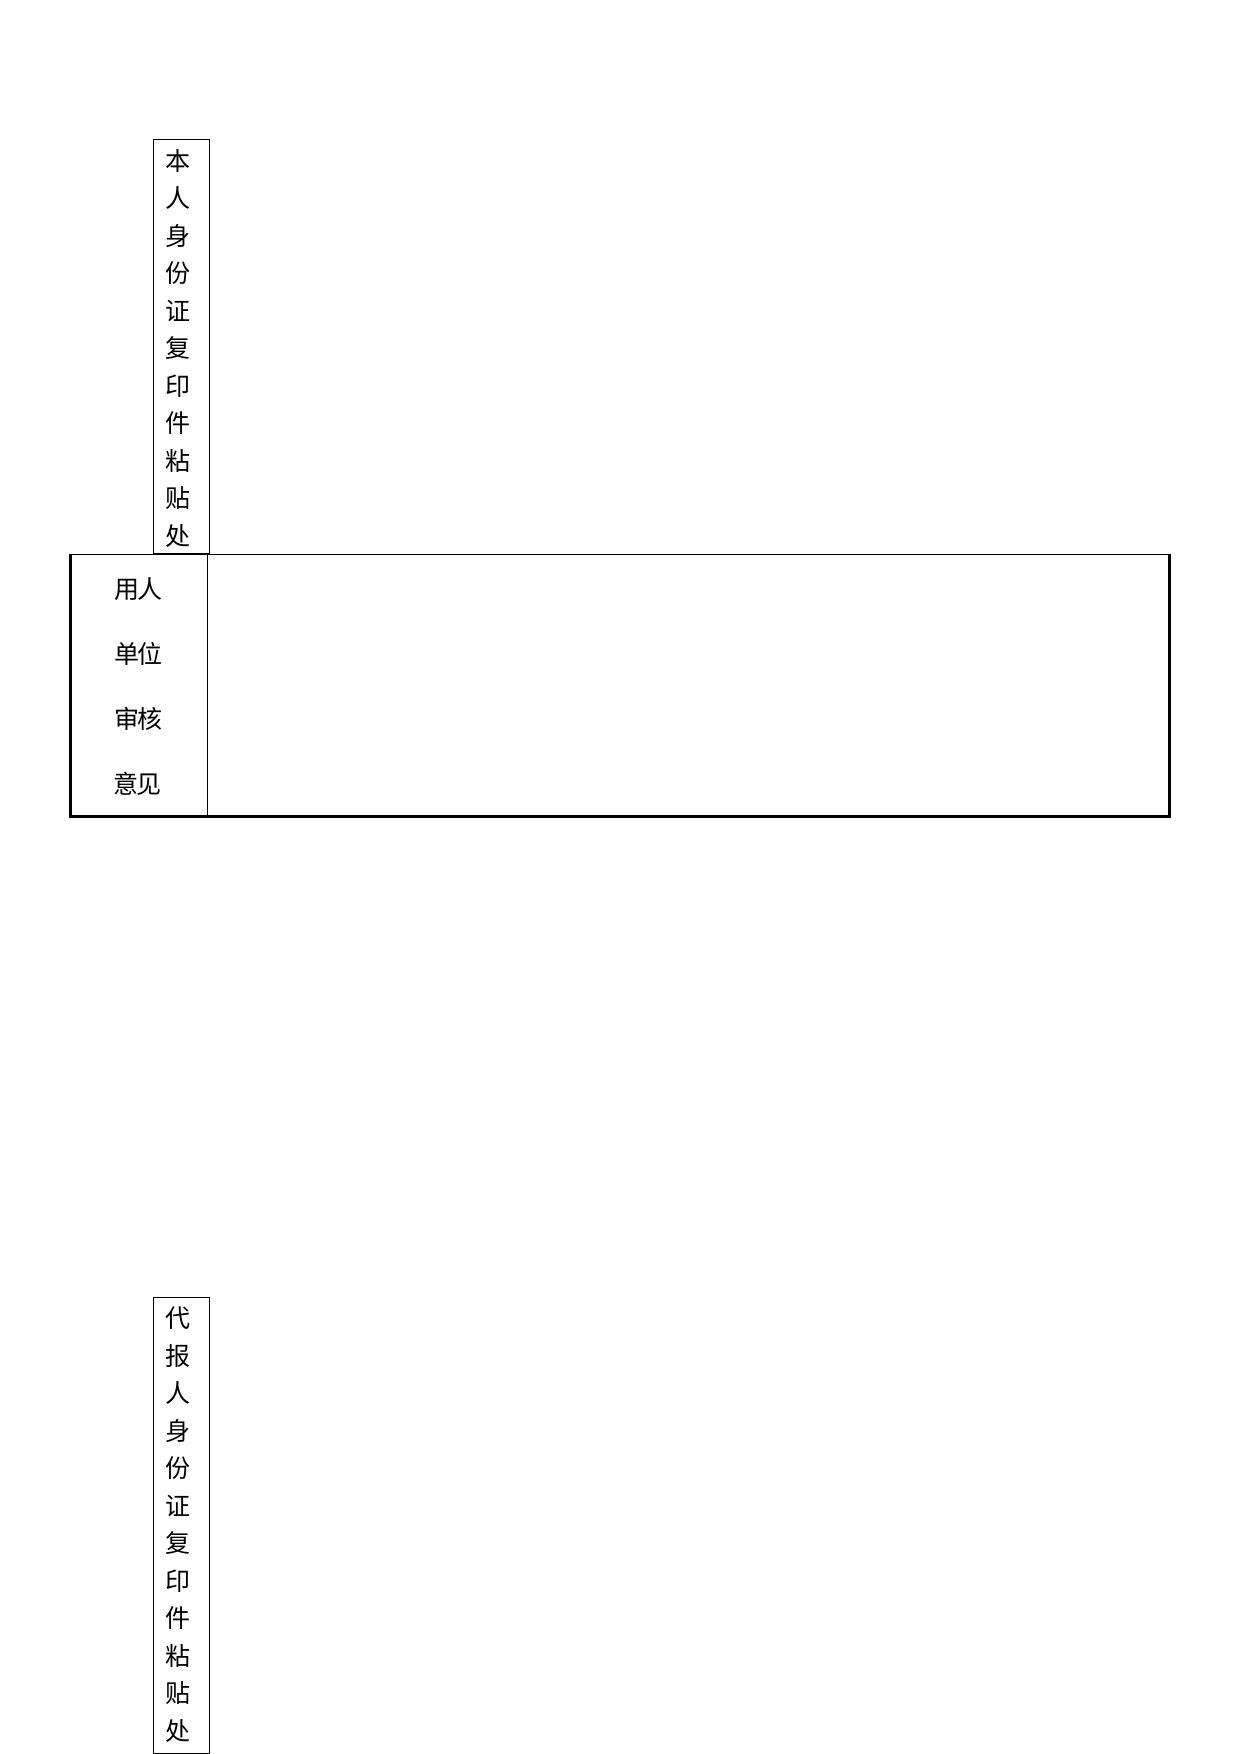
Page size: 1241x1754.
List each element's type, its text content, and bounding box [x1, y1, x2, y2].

table_cell [208, 555, 1168, 815]
table_cell 用人 单位 审核 意见 [72, 555, 207, 815]
table_header 本人身 份 证 复 印 件 粘 贴 处 [154, 140, 209, 553]
table_header 代报人身份证复印件粘贴处 [154, 1298, 209, 1753]
